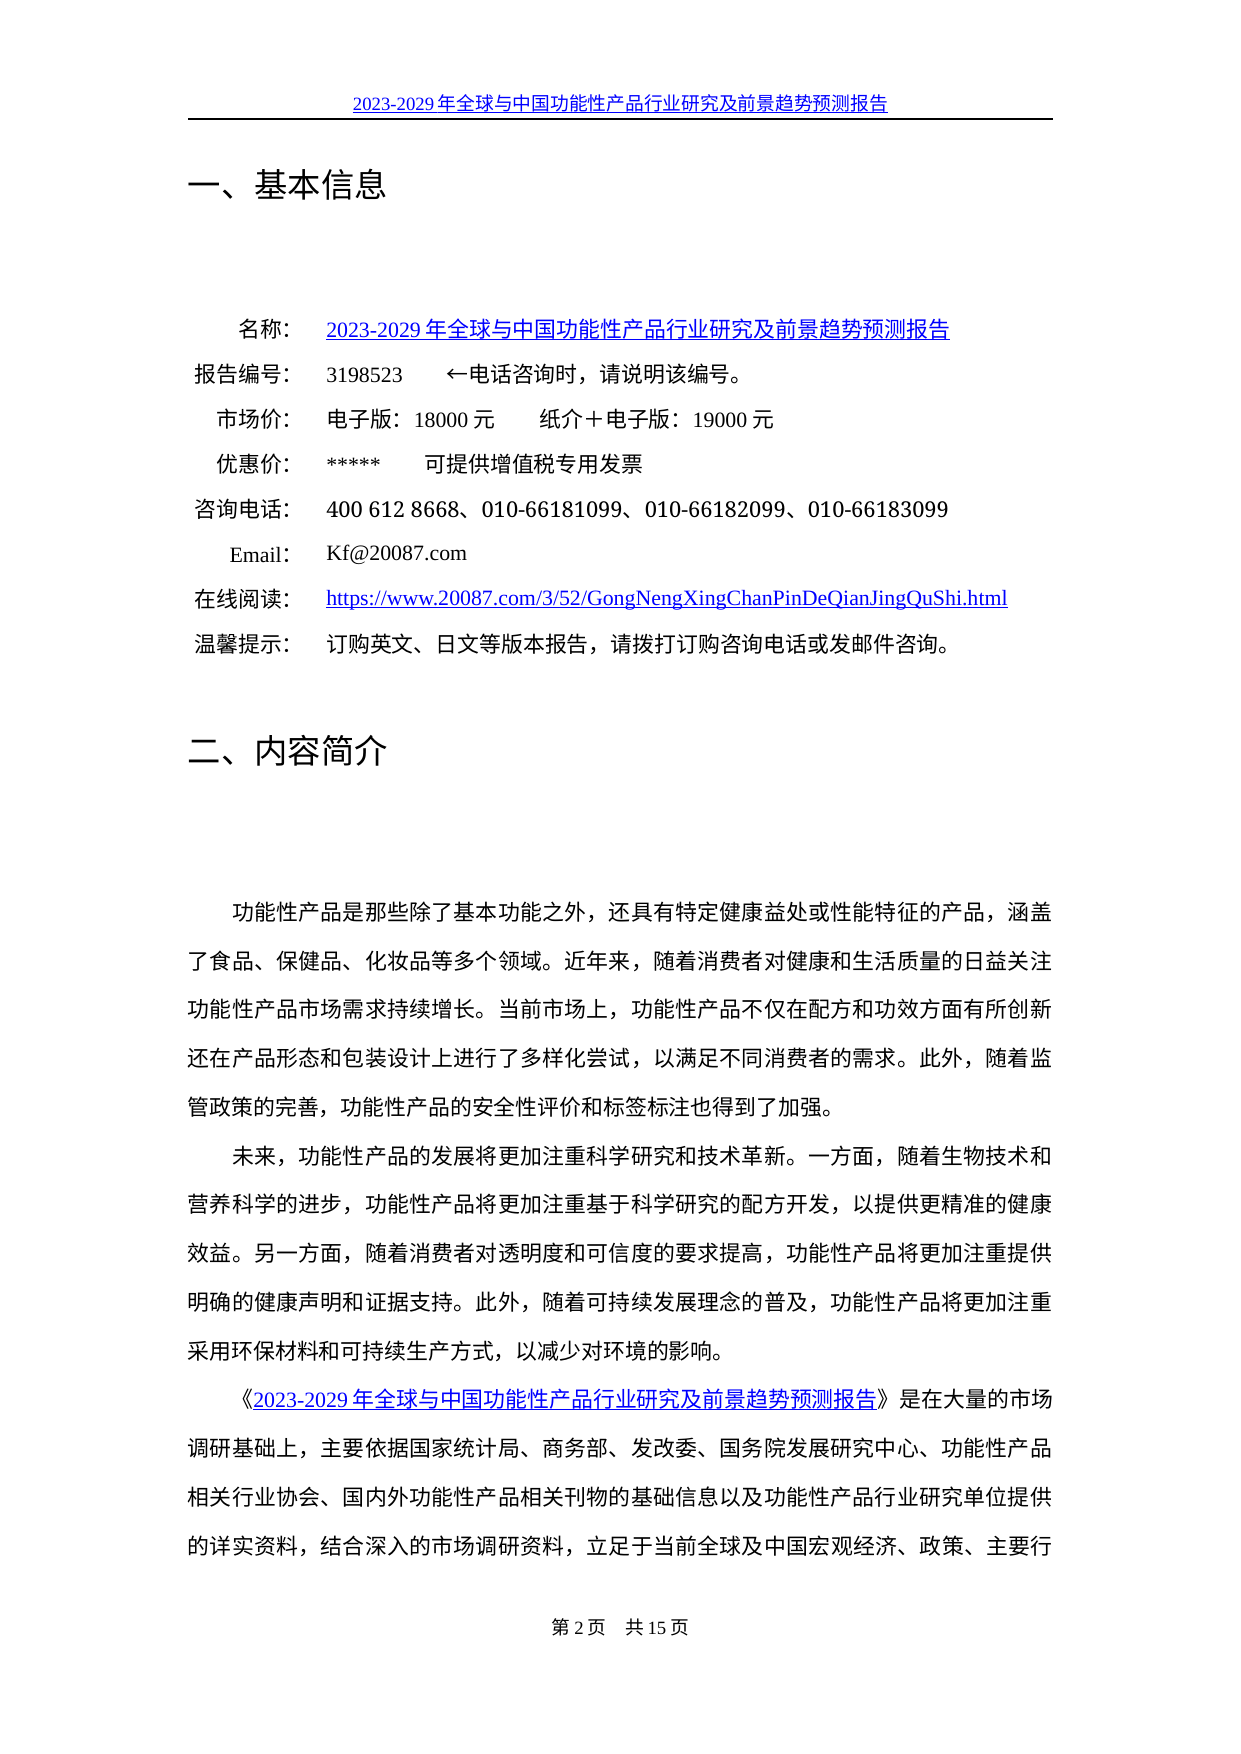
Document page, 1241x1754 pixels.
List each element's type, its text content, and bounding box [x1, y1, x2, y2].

table_cell 市场价： [167, 402, 315, 447]
table_cell 3198523 ←电话咨询时，请说明该编号。 [315, 357, 1073, 402]
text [187, 894, 1053, 1561]
table_cell 报告编号： [167, 357, 315, 402]
table_cell ***** 可提供增值税专用发票 [315, 447, 1073, 492]
table_cell [315, 582, 1073, 627]
table_cell Email： [167, 537, 315, 582]
table_cell 400 612 8668、010-66181099、010-66182099、010-66183099 [315, 492, 1073, 537]
table_cell 订购英文、日文等版本报告，请拨打订购咨询电话或发邮件咨询。 [315, 627, 1073, 672]
table_cell 温馨提示： [167, 627, 315, 672]
title 一、基本信息 [187, 150, 1053, 215]
table_header 名称： [167, 312, 315, 357]
table_cell Kf@20087.com [315, 537, 1073, 582]
table_cell 优惠价： [167, 447, 315, 492]
table_cell 在线阅读： [167, 582, 315, 627]
table_header 2023-2029年全球与中国功能性产品行业研究及前景趋势预测报告 [315, 312, 1073, 357]
title 二、内容简介 [187, 717, 1053, 782]
table_cell 电子版：18000 元 纸介＋电子版：19000 元 [315, 402, 1073, 447]
table_cell 咨询电话： [167, 492, 315, 537]
